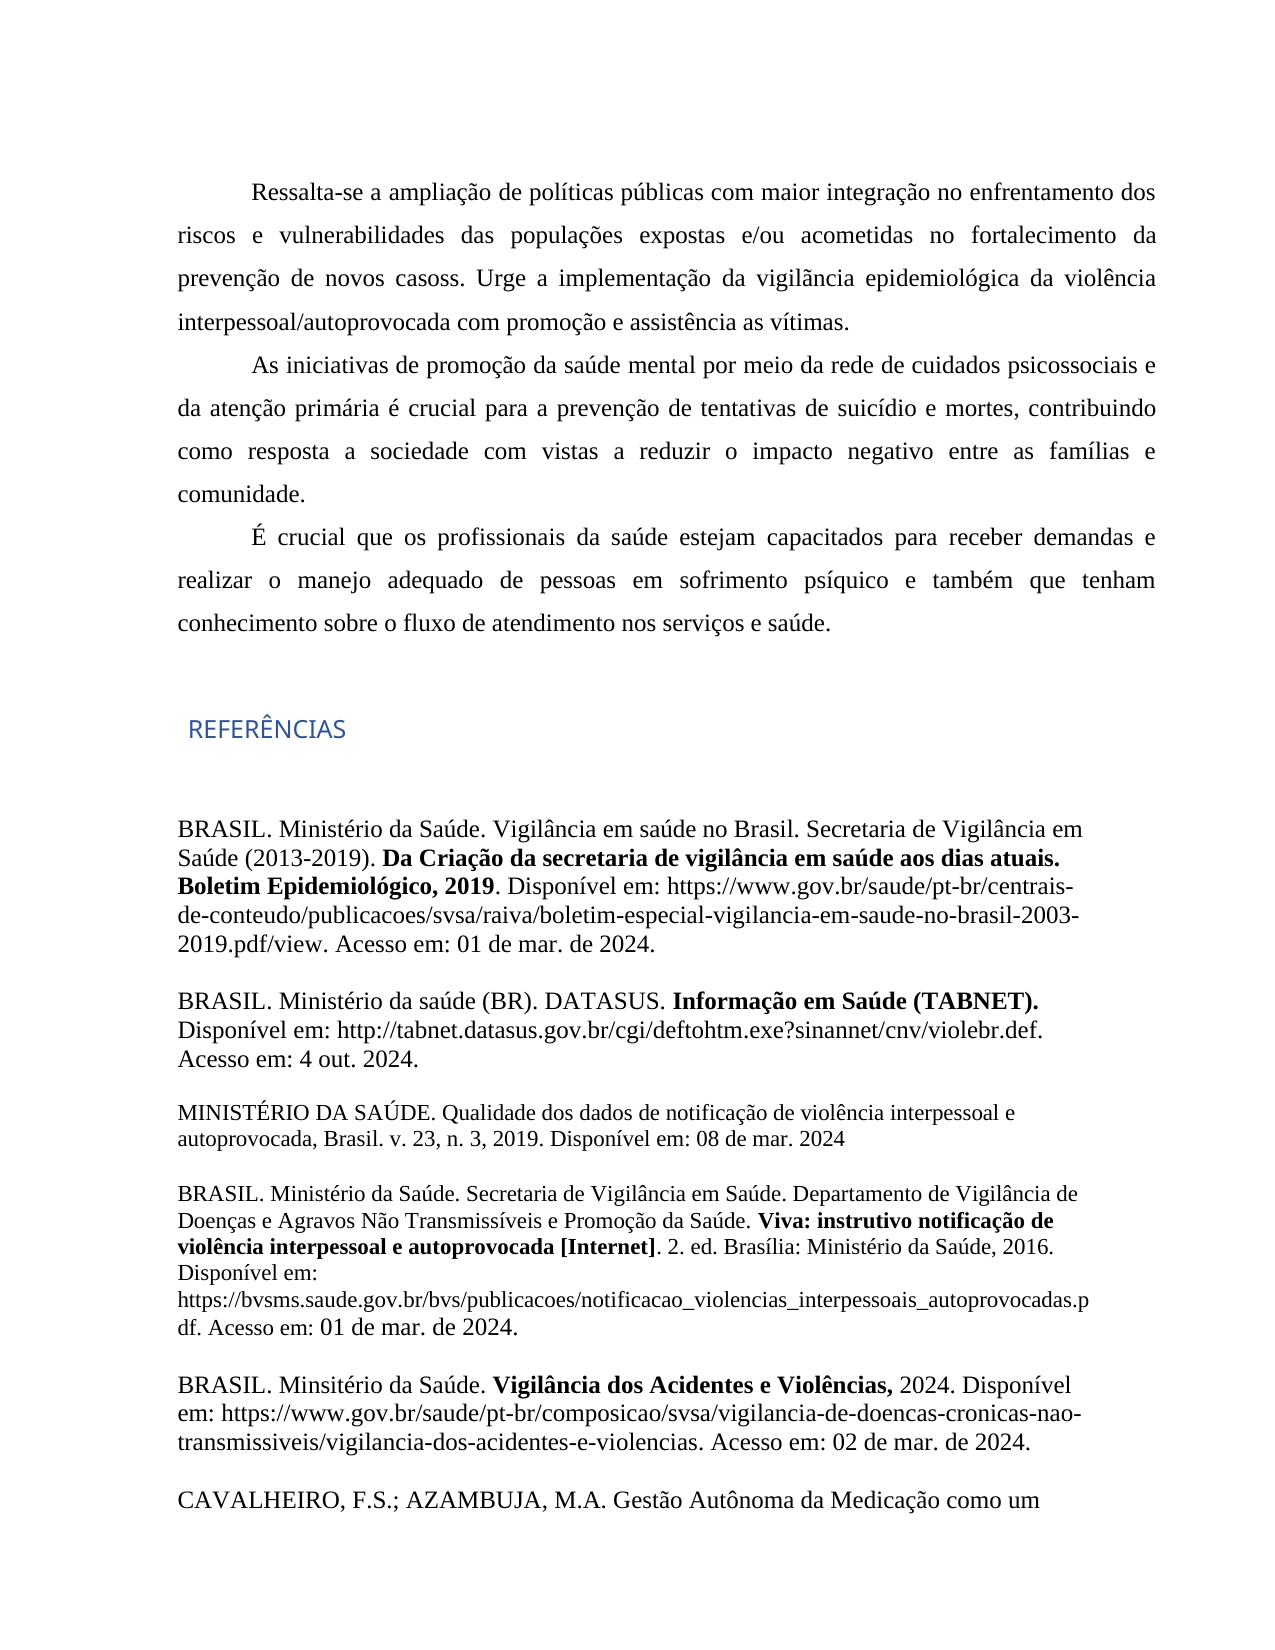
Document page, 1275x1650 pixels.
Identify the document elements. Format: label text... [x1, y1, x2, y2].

text BRASIL. Ministério da saúde (BR). DATASUS. Informação em Saúde (TABNET). Disponível em: http://tabnet.datasus.gov.br/cgi/deftohtm.exe?sinannet/cnv/violebr.def. Acesso em: 4 out. 2024. [177, 986, 1095, 1073]
text É crucial que os profissionais da saúde estejam capacitados para receber demandas e realizar o manejo adequado de pessoas em sofrimento psíquico e também que tenham conhecimento sobre o fluxo de atendimento nos serviços e saúde. [177, 522, 1157, 637]
text BRASIL. Ministério da Saúde. Secretaria de Vigilância em Saúde. Departamento de Vigilância de Doenças e Agravos Não Transmissíveis e Promoção da Saúde. Viva: instrutivo notificação de violência interpessoal e autoprovocada [Internet]. 2. ed. Brasília: Ministério da Saúde, 2016. Disponível em: https://bvsms.saude.gov.br/bvs/publicacoes/notificacao_violencias_interpessoais_autoprovocadas.pdf. Acesso em: 01 de mar. de 2024. [177, 1180, 1095, 1341]
text As iniciativas de promoção da saúde mental por meio da rede de cuidados psicossociais e da atenção primária é crucial para a prevenção de tentativas de suicídio e mortes, contribuindo como resposta a sociedade com vistas a reduzir o impacto negativo entre as famílias e comunidade. [177, 350, 1157, 508]
text BRASIL. Ministério da Saúde. Vigilância em saúde no Brasil. Secretaria de Vigilância em Saúde (2013-2019). Da Criação da secretaria de vigilância em saúde aos dias atuais. Boletim Epidemiológico, 2019. Disponível em: https://www.gov.br/saude/pt-br/centrais-de-conteudo/publicacoes/svsa/raiva/boletim-especial-vigilancia-em-saude-no-brasil-2003-2019.pdf/view. Acesso em: 01 de mar. de 2024. [177, 814, 1095, 958]
subtitle REFERÊNCIAS [177, 711, 1157, 745]
text MINISTÉRIO DA SAÚDE. Qualidade dos dados de notificação de violência interpessoal e autoprovocada, Brasil. v. 23, n. 3, 2019. Disponível em: 08 de mar. 2024 [177, 1099, 1095, 1152]
text Ressalta-se a ampliação de políticas públicas com maior integração no enfrentamento dos riscos e vulnerabilidades das populações expostas e/ou acometidas no fortalecimento da prevenção de novos casoss. Urge a implementação da vigilãncia epidemiológica da violência interpessoal/autoprovocada com promoção e assistência as vítimas. [177, 177, 1157, 335]
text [177, 1485, 1095, 1513]
text BRASIL. Minsitério da Saúde. Vigilância dos Acidentes e Violências, 2024. Disponível em: https://www.gov.br/saude/pt-br/composicao/svsa/vigilancia-de-doencas-cronicas-nao-transmissiveis/vigilancia-dos-acidentes-e-violencias. Acesso em: 02 de mar. de 2024. [177, 1370, 1095, 1456]
